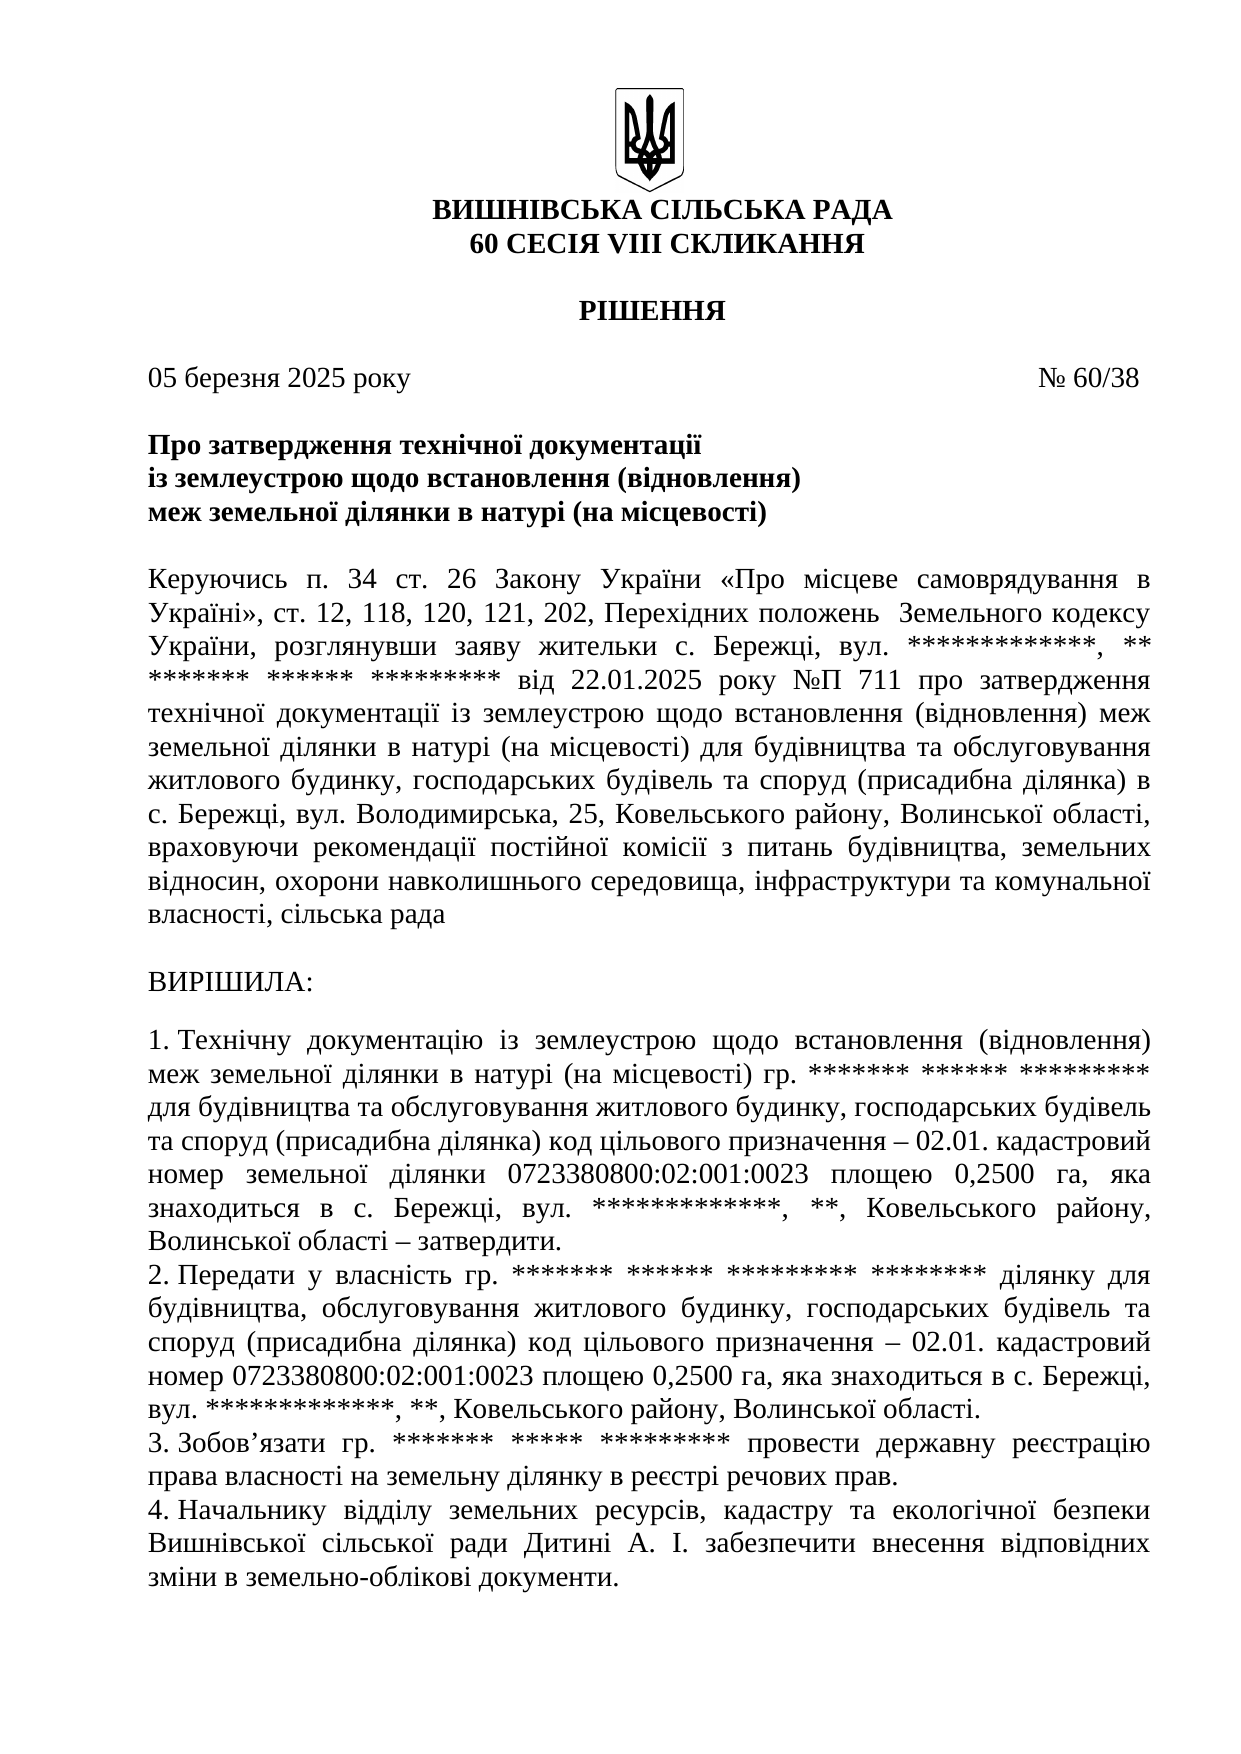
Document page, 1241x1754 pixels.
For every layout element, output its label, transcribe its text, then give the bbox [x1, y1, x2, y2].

text 60 СЕСІЯ VІІІ СКЛИКАННЯ [148, 226, 1152, 259]
list Начальнику відділу земельних ресурсів, кадастру та екологічної безпеки Вишнівської сільської ради Дитині А. І. забезпечити внесення відповідних зміни в земельно-облікові документи. [148, 1492, 1152, 1592]
text ВИШНІВСЬКА СІЛЬСЬКА РАДА [148, 192, 1152, 226]
text ВИРІШИЛА: [148, 964, 1152, 997]
text Керуючись п. 34 ст. 26 Закону України «Про місцеве самоврядування в Україні», ст. 12, 118, 120, 121, 202, Перехідних положень Земельного кодексу України, розглянувши заяву жительки с. Бережці, вул. *************, ** ******* ****** ********* від 22.01.2025 року №П 711 про затвердження технічної документації із землеустрою щодо встановлення (відновлення) меж земельної ділянки в натурі (на місцевості) для будівництва та обслуговування житлового будинку, господарських будівель та споруд (присадибна ділянка) в с. Бережці, вул. Володимирська, 25, Ковельського району, Волинської області, враховуючи рекомендації постійної комісії з питань будівництва, земельних відносин, охорони навколишнього середовища, інфраструктури та комунальної власності, сільська рада [148, 561, 1152, 930]
text Про затвердження технічної документації [148, 427, 1152, 461]
list Зобов’язати гр. ******* ***** ********* провести державну реєстрацію права власності на земельну ділянку в реєстрі речових прав. [148, 1425, 1152, 1492]
text із землеустрою щодо встановлення (відновлення) [148, 461, 1152, 494]
text меж земельної ділянки в натурі (на місцевості) [148, 494, 1152, 528]
list Технічну документацію із землеустрою щодо встановлення (відновлення) меж земельної ділянки в натурі (на місцевості) гр. ******* ****** ********* для будівництва та обслуговування житлового будинку, господарських будівель та споруд (присадибна ділянка) код цільового призначення – 02.01. кадастровий номер земельної ділянки 0723380800:02:001:0023 площею 0,2500 га, яка знаходиться в с. Бережці, вул. *************, **, Ковельського району, Волинської області – затвердити. [148, 1022, 1152, 1257]
text 05 березня 2025 року № 60/38 [148, 360, 1152, 393]
picture [615, 88, 684, 193]
text РІШЕННЯ [148, 293, 1152, 326]
list Передати у власність гр. ******* ****** ********* ******** ділянку для будівництва, обслуговування житлового будинку, господарських будівель та споруд (присадибна ділянка) код цільового призначення – 02.01. кадастровий номер 0723380800:02:001:0023 площею 0,2500 га, яка знаходиться в с. Бережці, вул. *************, **, Ковельського району, Волинської області. [148, 1257, 1152, 1425]
